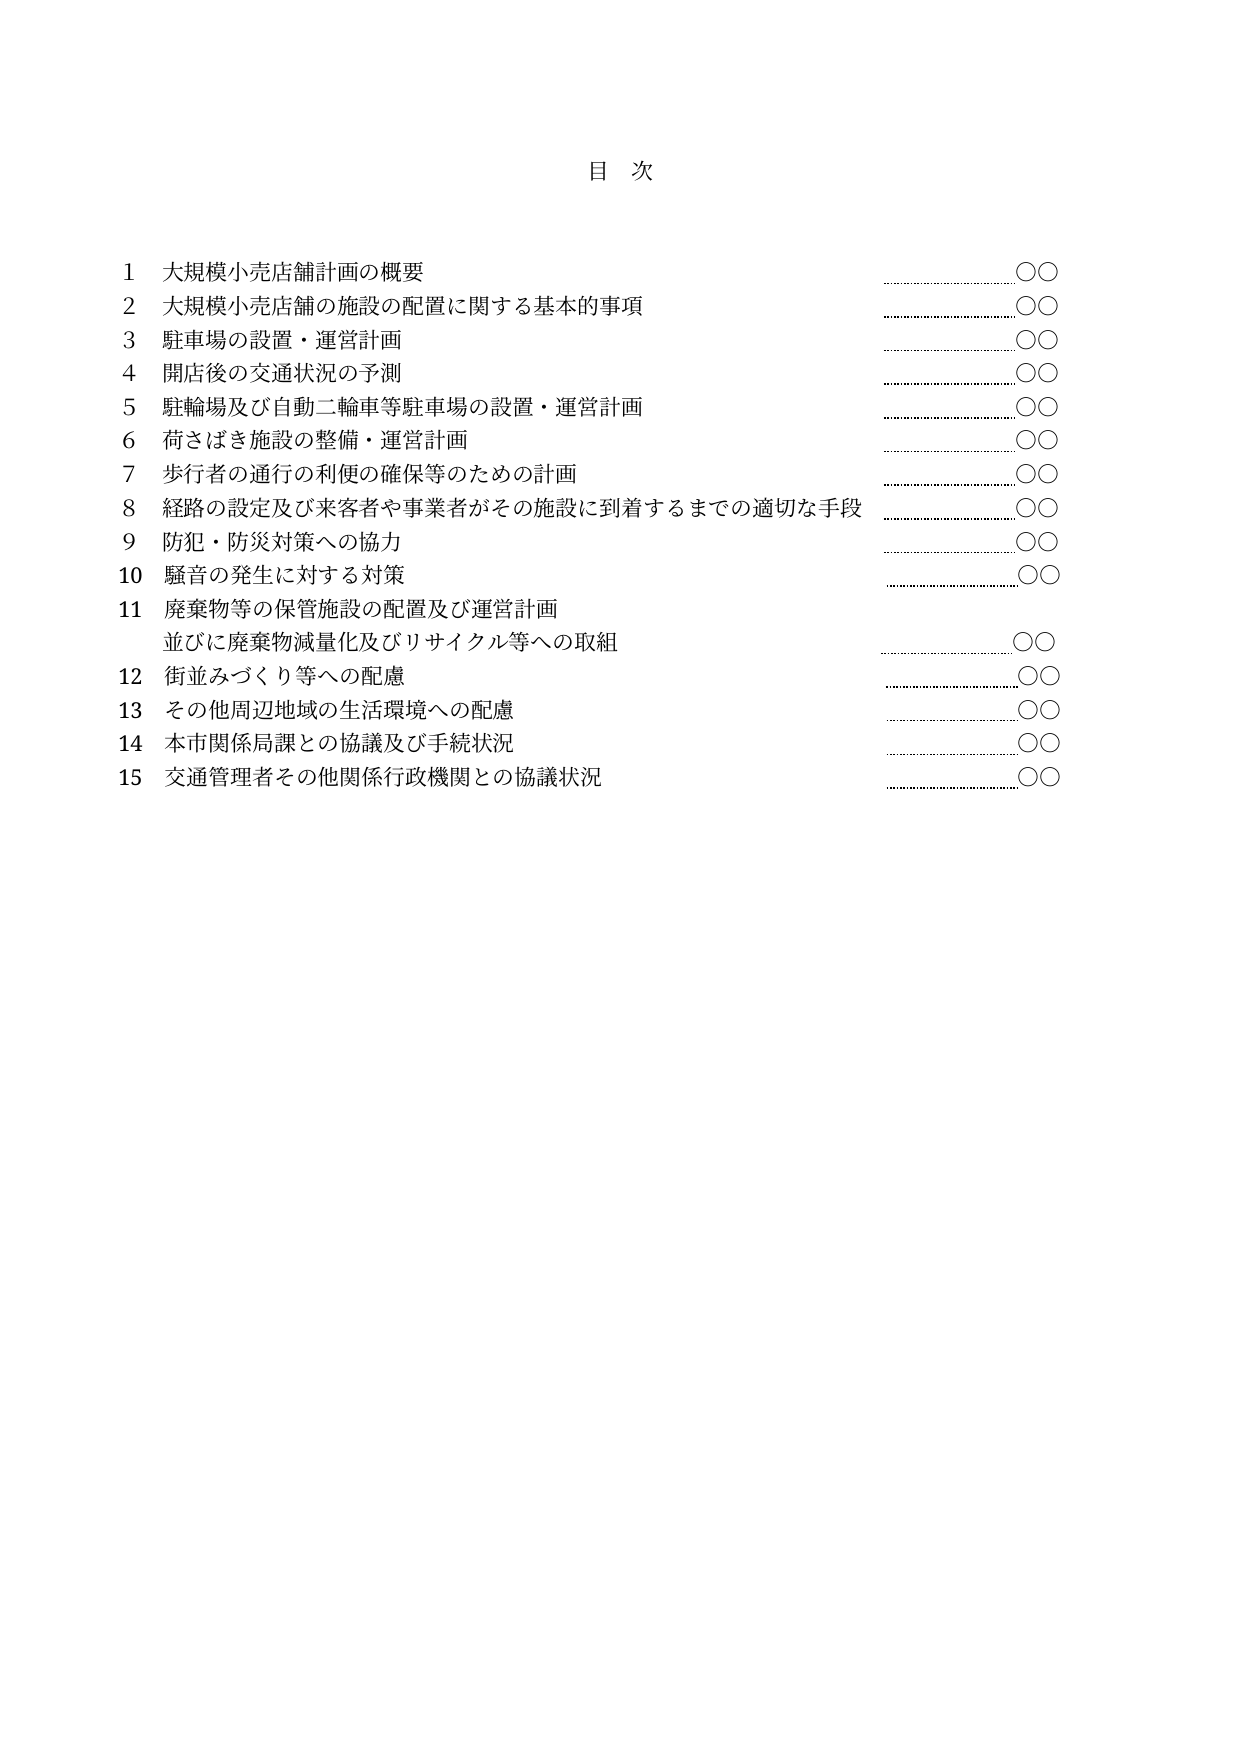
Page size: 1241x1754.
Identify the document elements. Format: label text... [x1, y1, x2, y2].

text 10 騒音の発生に対する対策 ○○ [118, 557, 1122, 591]
text ４ 開店後の交通状況の予測 ○○ [118, 355, 1122, 389]
text 15 交通管理者その他関係行政機関との協議状況 ○○ [118, 759, 1122, 793]
text 13 その他周辺地域の生活環境への配慮 ○○ [118, 692, 1122, 726]
text 14 本市関係局課との協議及び手続状況 ○○ [118, 726, 1122, 759]
text 11 廃棄物等の保管施設の配置及び運営計画 [118, 591, 1122, 624]
text ８ 経路の設定及び来客者や事業者がその施設に到着するまでの適切な手段 ○○ [118, 490, 1122, 524]
text ９ 防犯・防災対策への協力 ○○ [118, 524, 1122, 557]
text 12 街並みづくり等への配慮 ○○ [118, 658, 1122, 692]
text ２ 大規模小売店舗の施設の配置に関する基本的事項 ○○ [118, 288, 1122, 322]
text ６ 荷さばき施設の整備・運営計画 ○○ [118, 423, 1122, 456]
text 並びに廃棄物減量化及びリサイクル等への取組 ○○ [118, 624, 1122, 658]
text 目 次 [118, 153, 1122, 187]
text １ 大規模小売店舗計画の概要 ○○ [118, 254, 1122, 288]
text ３ 駐車場の設置・運営計画 ○○ [118, 322, 1122, 355]
text ７ 歩行者の通行の利便の確保等のための計画 ○○ [118, 456, 1122, 490]
text ５ 駐輪場及び自動二輪車等駐車場の設置・運営計画 ○○ [118, 389, 1122, 423]
